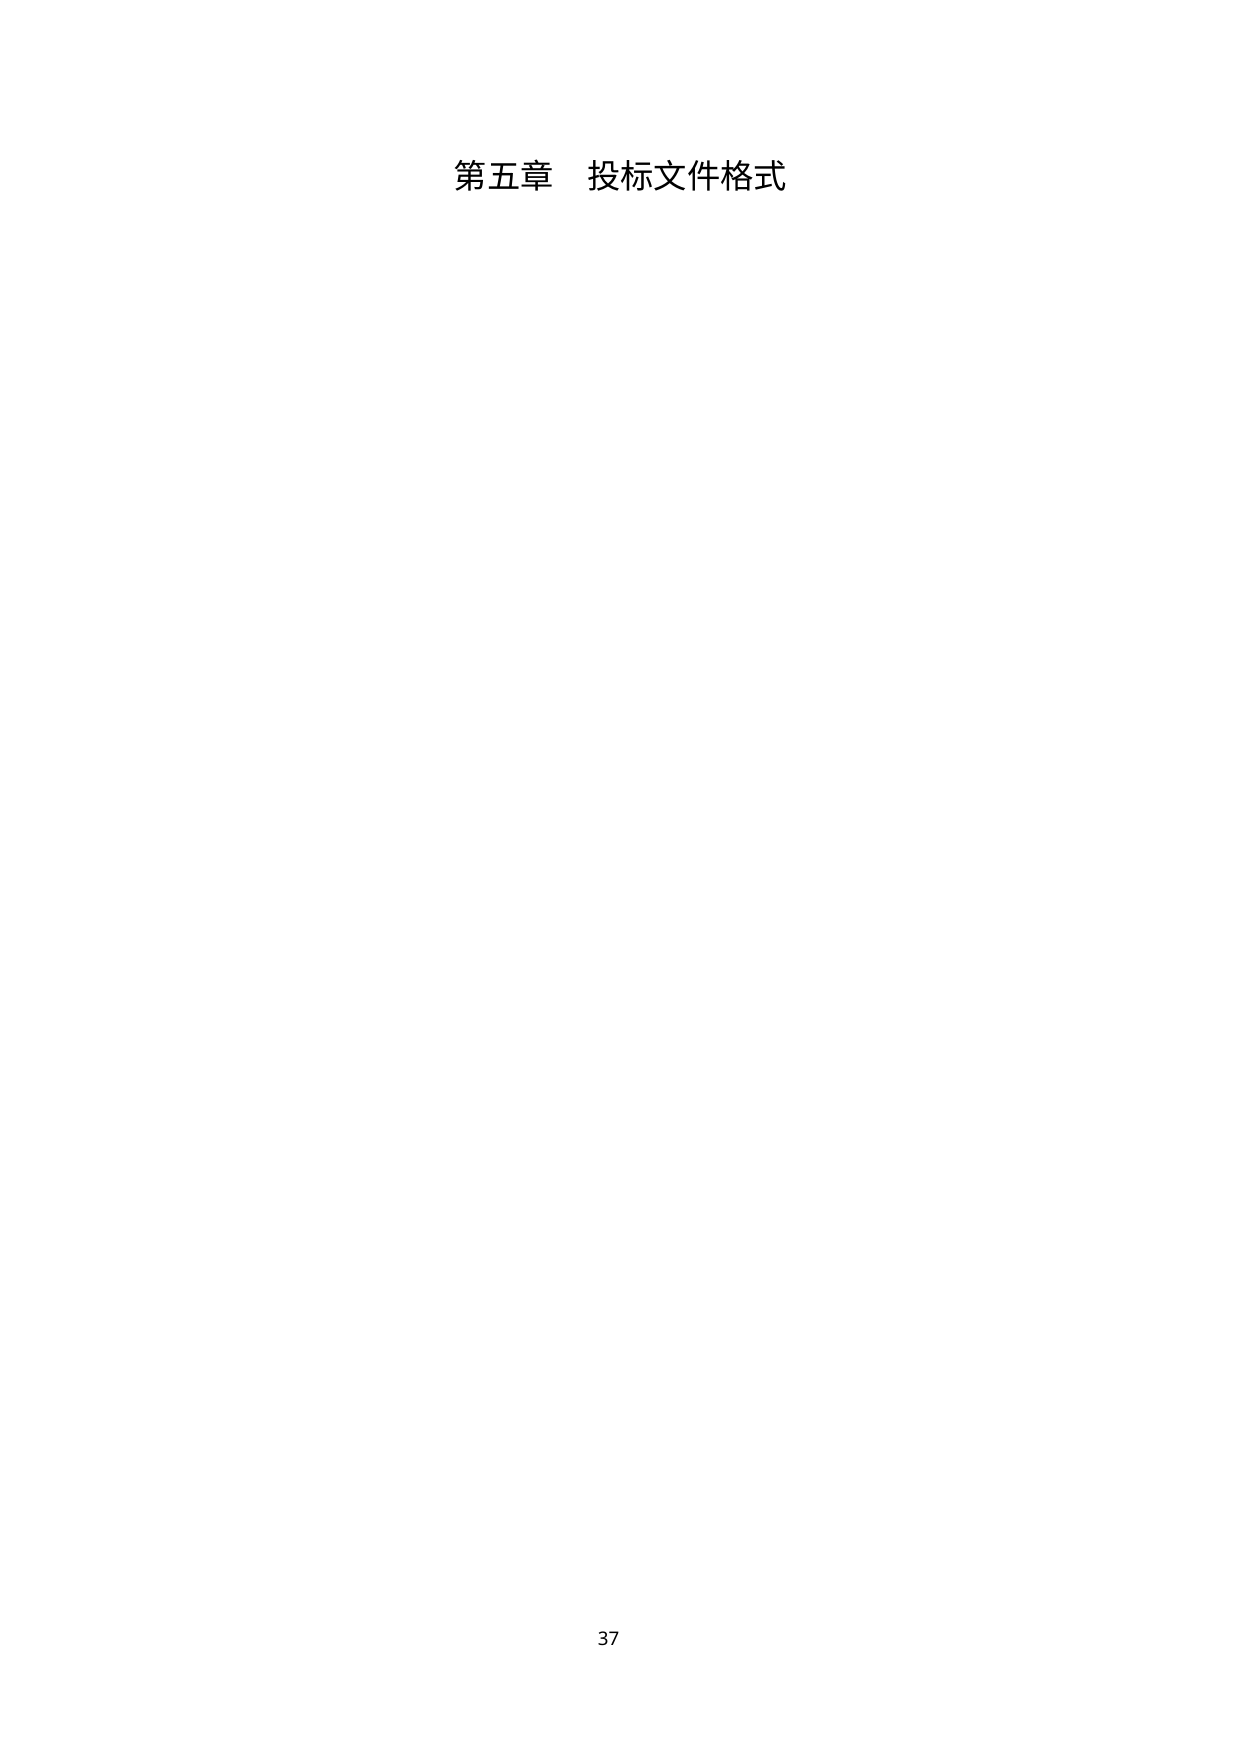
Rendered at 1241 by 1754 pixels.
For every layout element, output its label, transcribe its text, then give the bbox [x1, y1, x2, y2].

list 第五章 投标文件格式 [177, 150, 1063, 198]
